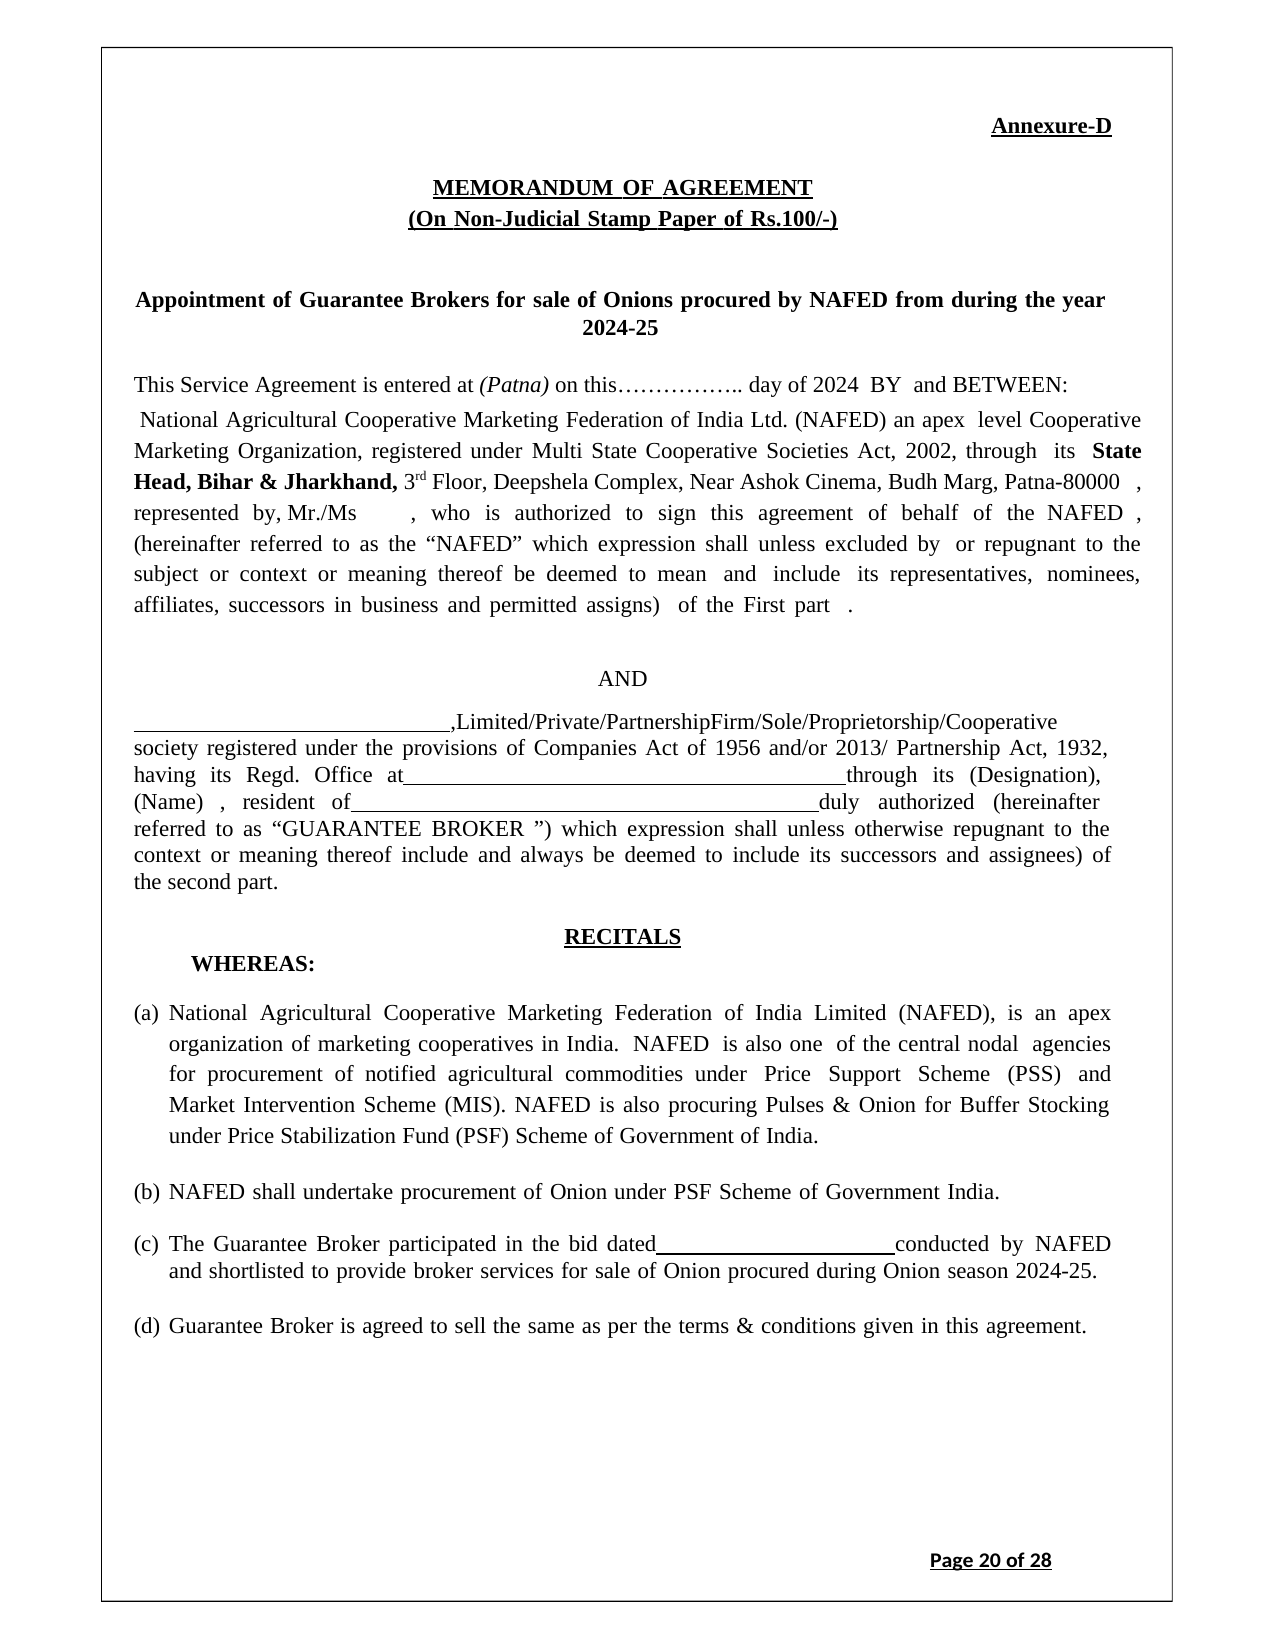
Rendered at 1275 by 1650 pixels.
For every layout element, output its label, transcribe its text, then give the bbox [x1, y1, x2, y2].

text ,Limited/Private/PartnershipFirm/Sole/Proprietorship/Cooperative society registered under the provisions of Companies Act of 1956 and/or 2013/ Partnership Act, 1932, having its Regd. Office at through its (Designation), [133, 708, 1111, 787]
list The Guarantee Broker participated in the bid dated conducted by NAFED and shortlisted to provide broker services for sale of Onion procured during Onion season 2024-25. [133, 1231, 1111, 1283]
text MEMORANDUM OF AGREEMENT [138, 174, 1107, 200]
list Guarantee Broker is agreed to sell the same as per the terms & conditions given in this agreement. [133, 1312, 1142, 1338]
subtitle (On Non-Judicial Stamp Paper of Rs.100/-) [138, 205, 1107, 231]
text WHEREAS: [146, 950, 360, 976]
text National Agricultural Cooperative Marketing Federation of India Ltd. (NAFED) an apex level Cooperative Marketing Organization, registered under Multi State Cooperative Societies Act, 2002, through its State Head, Bihar & Jharkhand, 3rd Floor, Deepshela Complex, Near Ashok Cinema, Budh Marg, Patna-80000 , represented by, Mr./Ms , who is authorized to sign this agreement of behalf of the NAFED , (hereinafter referred to as the “NAFED” which expression shall unless excluded by or repugnant to the subject or context or meaning thereof be deemed to mean and include its representatives, nominees, affiliates, successors in business and permitted assigns) of the First part . [133, 406, 1142, 618]
text This Service Agreement is entered at (Patna) on this…………….. day of 2024 BY and BETWEEN: [133, 371, 1112, 398]
text AND [138, 665, 1107, 691]
list National Agricultural Cooperative Marketing Federation of India Limited (NAFED), is an apex organization of marketing cooperatives in India. NAFED is also one of the central nodal agencies for procurement of notified agricultural commodities under Price Support Scheme (PSS) and Market Intervention Scheme (MIS). NAFED is also procuring Pulses & Onion for Buffer Stocking under Price Stabilization Fund (PSF) Scheme of Government of India. [133, 999, 1111, 1148]
text Appointment of Guarantee Brokers for sale of Onions procured by NAFED from during the year 2024-25 [133, 287, 1107, 340]
subtitle Annexure-D [110, 112, 1112, 138]
text referred to as “GUARANTEE BROKER ”) which expression shall unless otherwise repugnant to the context or meaning thereof include and always be deemed to include its successors and assignees) of the second part. [133, 815, 1111, 894]
list NAFED shall undertake procurement of Onion under PSF Scheme of Government India. [133, 1178, 1142, 1204]
subtitle RECITALS [138, 923, 1107, 949]
text (Name) , resident of duly authorized (hereinafter [133, 788, 1142, 814]
